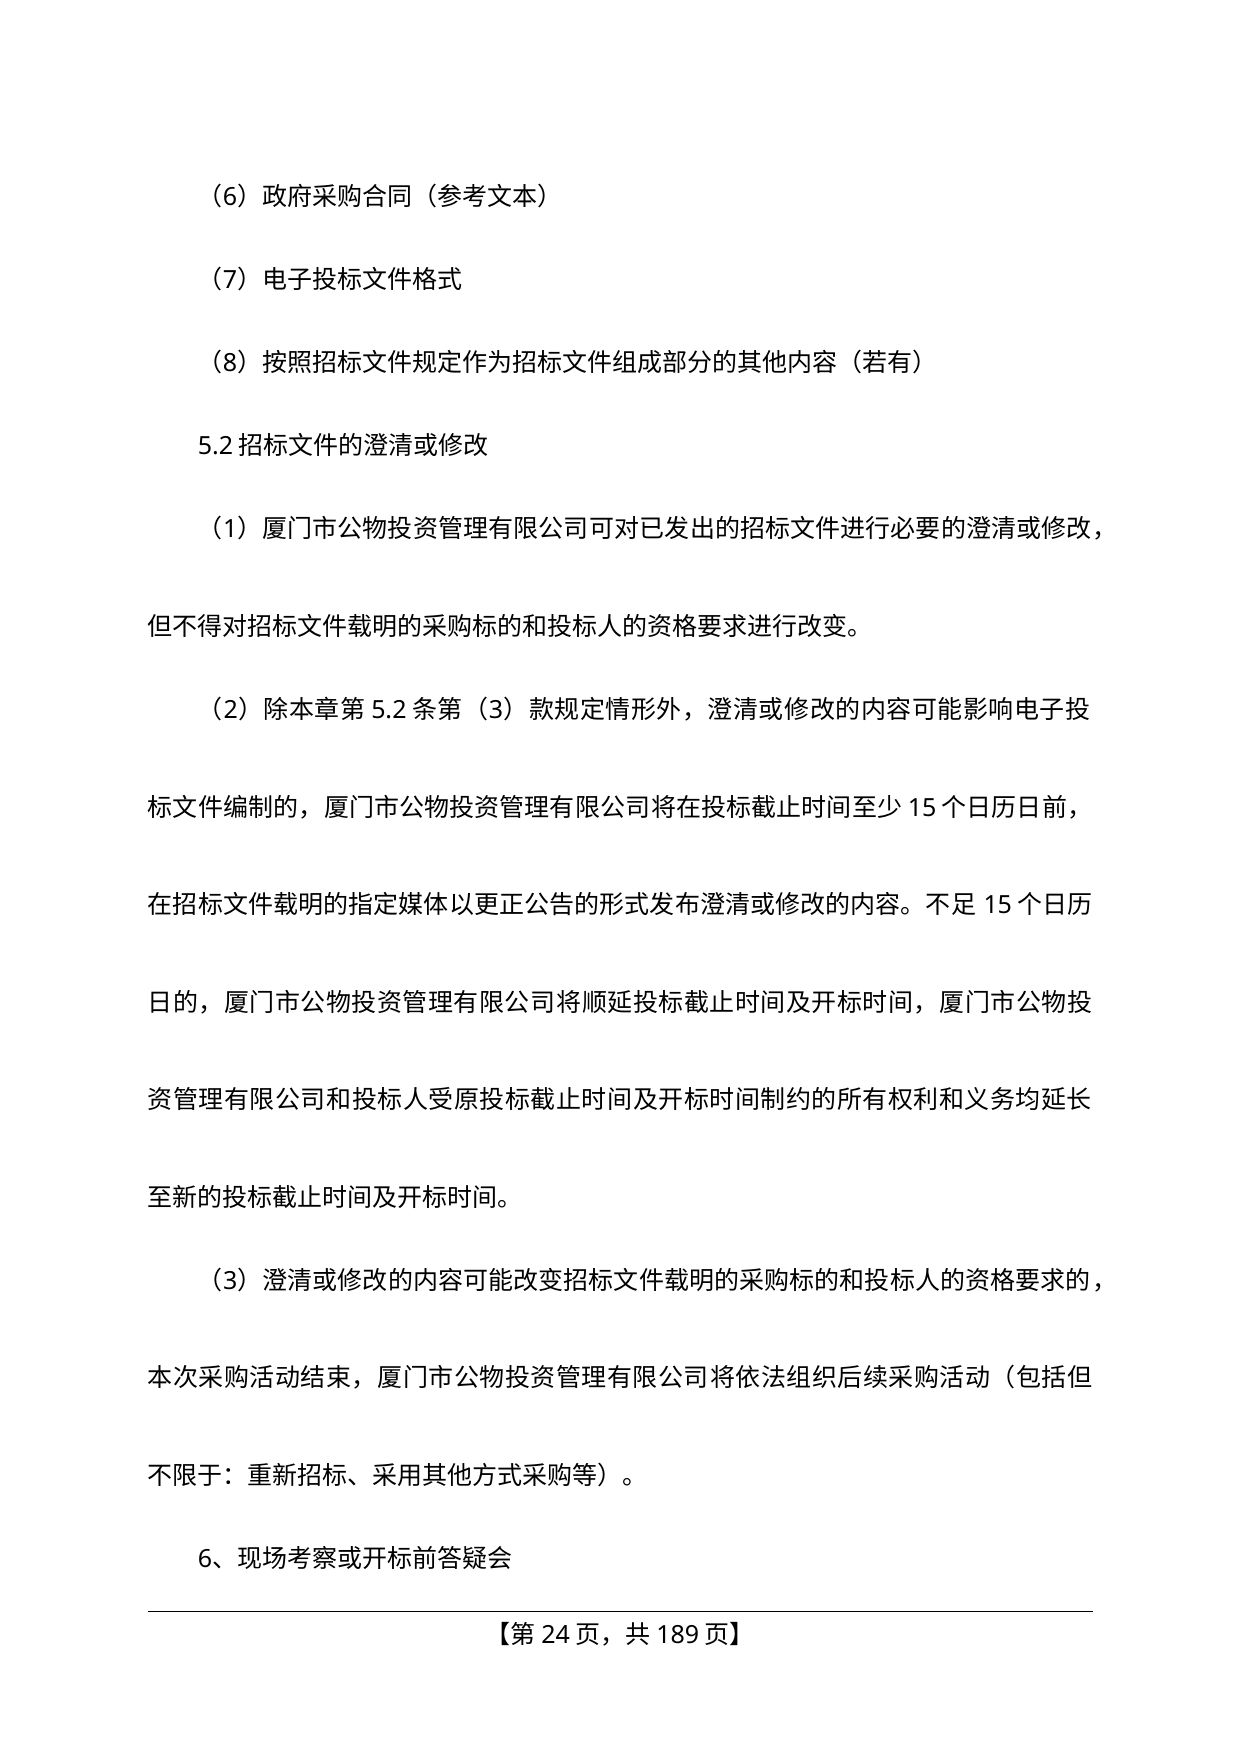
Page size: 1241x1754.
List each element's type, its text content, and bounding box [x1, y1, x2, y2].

text （6）政府采购合同（参考文本） [148, 162, 1092, 227]
text 5.2招标文件的澄清或修改 [148, 411, 1092, 476]
text （8）按照招标文件规定作为招标文件组成部分的其他内容（若有） [148, 328, 1092, 393]
text （2）除本章第5.2条第（3）款规定情形外，澄清或修改的内容可能影响电子投标文件编制的，厦门市公物投资管理有限公司将在投标截止时间至少15个日历日前，在招标文件载明的指定媒体以更正公告的形式发布澄清或修改的内容。不足15个日历日的，厦门市公物投资管理有限公司将顺延投标截止时间及开标时间，厦门市公物投资管理有限公司和投标人受原投标截止时间及开标时间制约的所有权利和义务均延长至新的投标截止时间及开标时间。 [148, 675, 1092, 1228]
text 6、现场考察或开标前答疑会 [148, 1524, 1092, 1589]
text （7）电子投标文件格式 [148, 245, 1092, 310]
text （3）澄清或修改的内容可能改变招标文件载明的采购标的和投标人的资格要求的，本次采购活动结束，厦门市公物投资管理有限公司将依法组织后续采购活动（包括但不限于：重新招标、采用其他方式采购等）。 [148, 1246, 1092, 1506]
text （1）厦门市公物投资管理有限公司可对已发出的招标文件进行必要的澄清或修改，但不得对招标文件载明的采购标的和投标人的资格要求进行改变。 [148, 494, 1092, 657]
